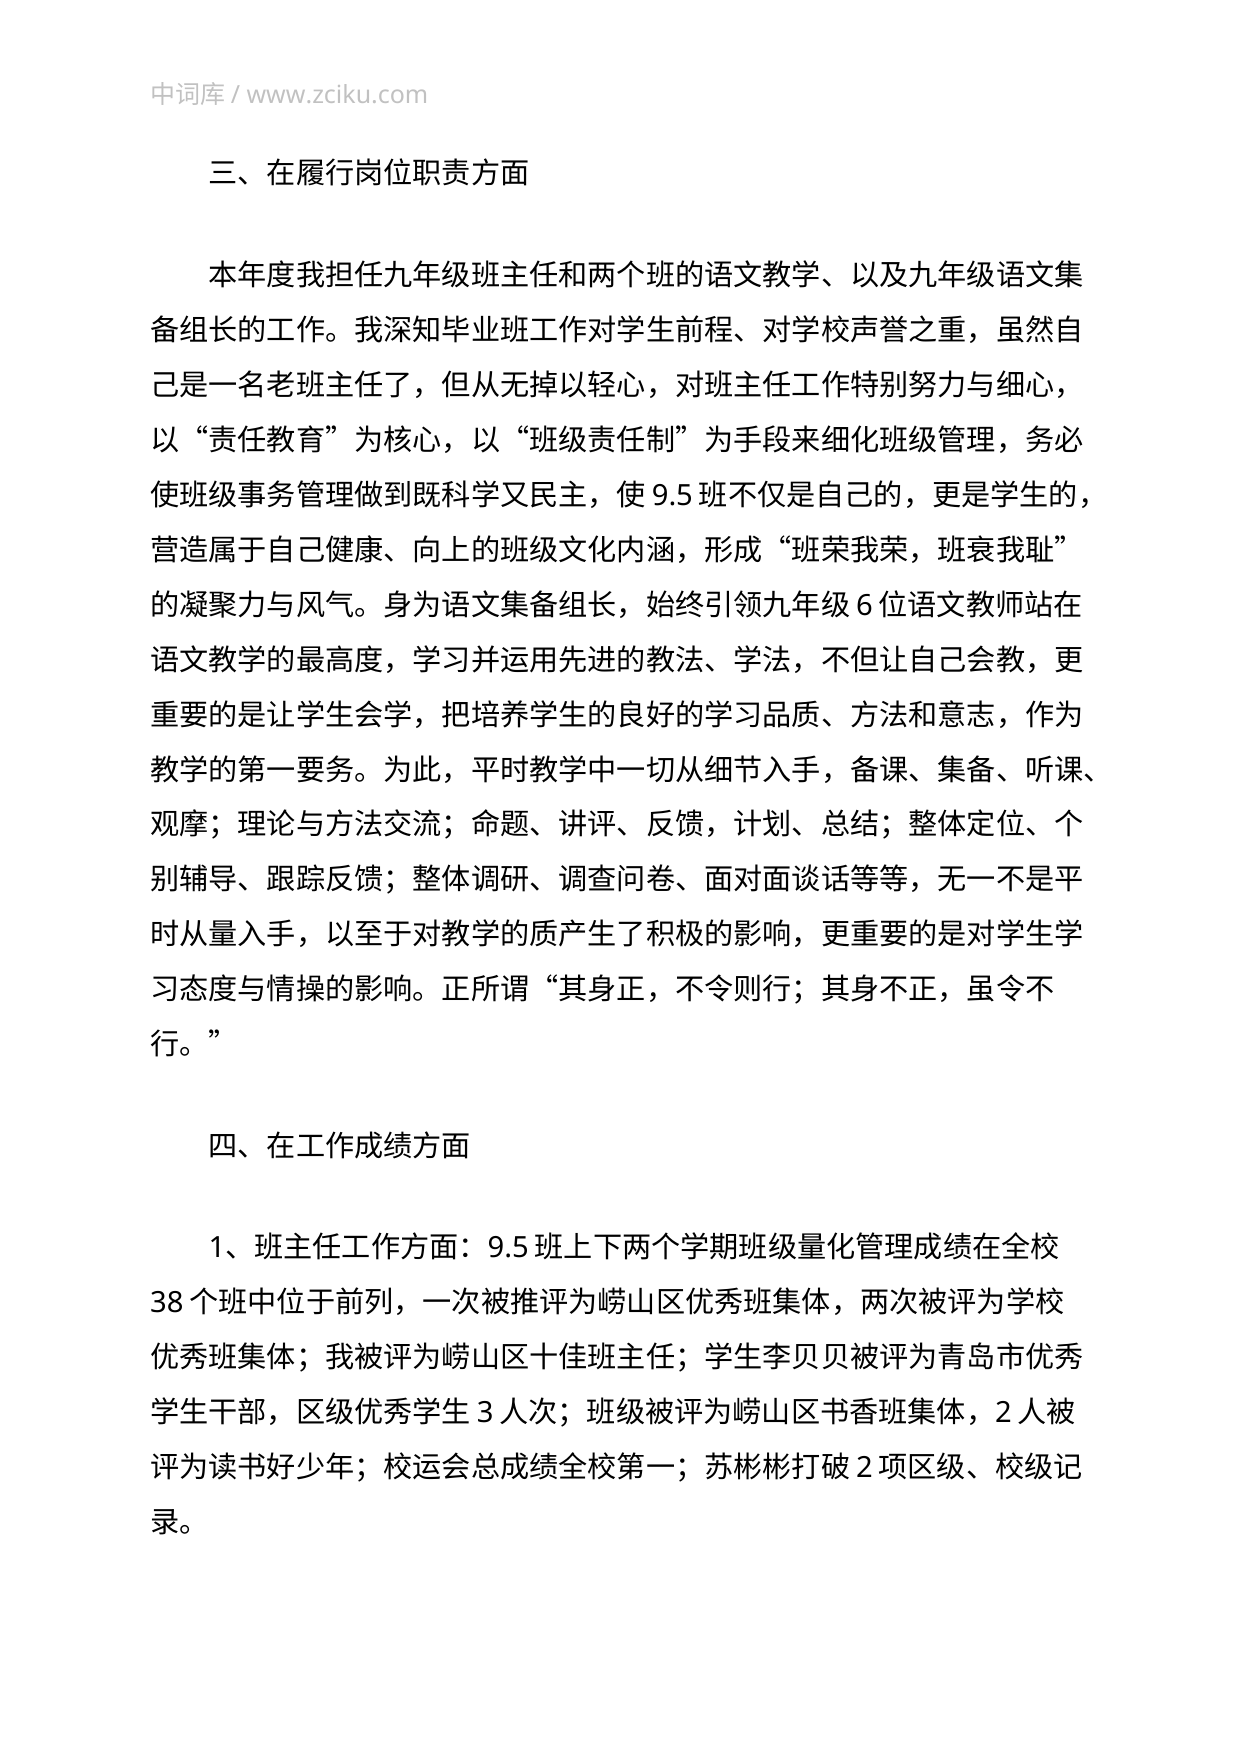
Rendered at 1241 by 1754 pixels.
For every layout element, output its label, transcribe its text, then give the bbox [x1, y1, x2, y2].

text 本年度我担任九年级班主任和两个班的语文教学、以及九年级语文集备组长的工作。我深知毕业班工作对学生前程、对学校声誉之重，虽然自己是一名老班主任了，但从无掉以轻心，对班主任工作特别努力与细心，以“责任教育”为核心，以“班级责任制”为手段来细化班级管理，务必使班级事务管理做到既科学又民主，使9.5班不仅是自己的，更是学生的，营造属于自己健康、向上的班级文化内涵，形成“班荣我荣，班衰我耻”的凝聚力与风气。身为语文集备组长，始终引领九年级6位语文教师站在语文教学的最高度，学习并运用先进的教法、学法，不但让自己会教，更重要的是让学生会学，把培养学生的良好的学习品质、方法和意志，作为教学的第一要务。为此，平时教学中一切从细节入手，备课、集备、听课、观摩；理论与方法交流；命题、讲评、反馈，计划、总结；整体定位、个别辅导、跟踪反馈；整体调研、调查问卷、面对面谈话等等，无一不是平时从量入手，以至于对教学的质产生了积极的影响，更重要的是对学生学习态度与情操的影响。正所谓“其身正，不令则行；其身不正，虽令不行。” [150, 252, 1090, 1063]
text 三、在履行岗位职责方面 [150, 150, 1090, 192]
text 四、在工作成绩方面 [150, 1122, 1090, 1164]
text 1、班主任工作方面：9.5班上下两个学期班级量化管理成绩在全校38个班中位于前列，一次被推评为崂山区优秀班集体，两次被评为学校优秀班集体；我被评为崂山区十佳班主任；学生李贝贝被评为青岛市优秀学生干部，区级优秀学生3人次；班级被评为崂山区书香班集体，2人被评为读书好少年；校运会总成绩全校第一；苏彬彬打破2项区级、校级记录。 [150, 1224, 1090, 1541]
